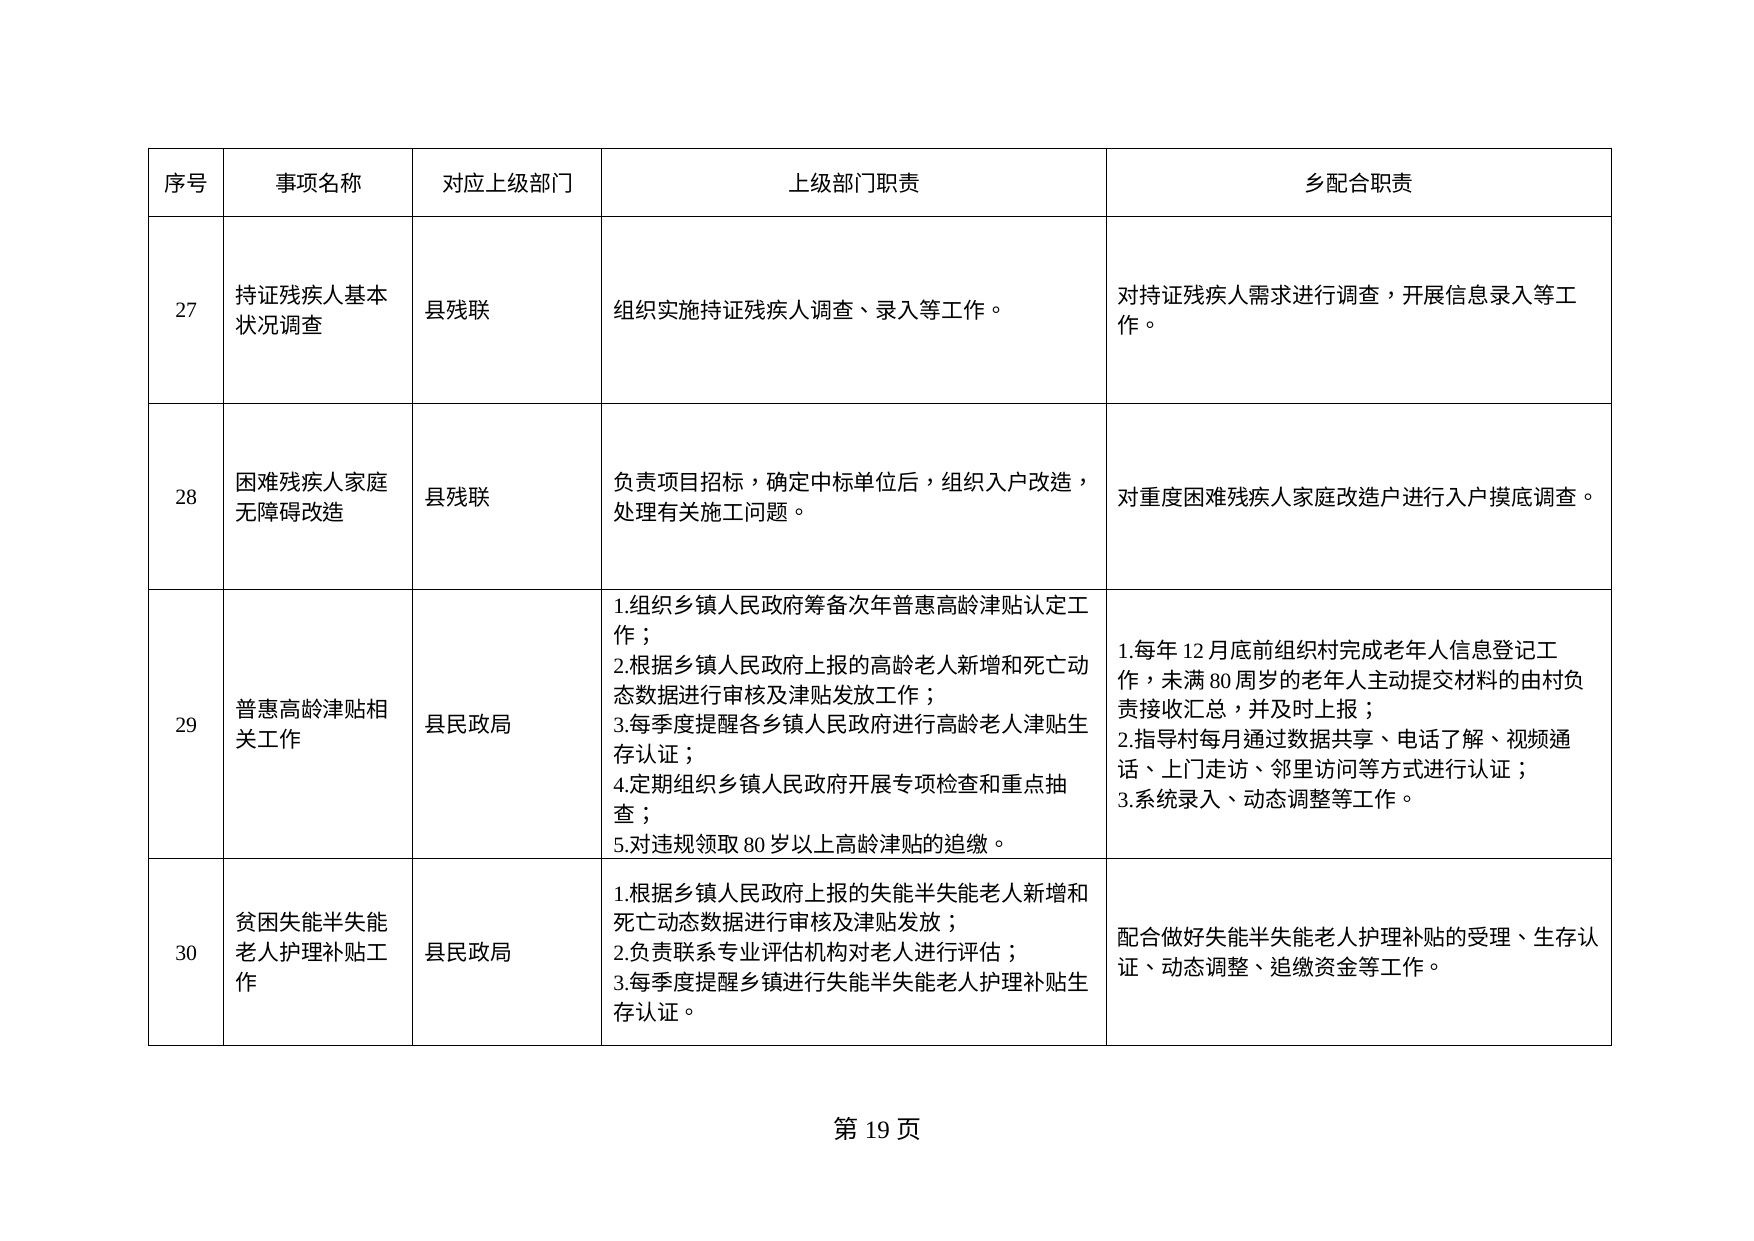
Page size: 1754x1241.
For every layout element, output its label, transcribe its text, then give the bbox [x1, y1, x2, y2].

table_cell 县民政局 [413, 859, 601, 1045]
table_cell 1.根据乡镇人民政府上报的失能半失能老人新增和死亡动态数据进行审核及津贴发放； 2.负责联系专业评估机构对老人进行评估； 3.每季度提醒乡镇进行失能半失能老人护理补贴生存认证。 [602, 859, 1106, 1045]
table_cell 30 [149, 859, 223, 1045]
table_cell 1.组织乡镇人民政府筹备次年普惠高龄津贴认定工作； 2.根据乡镇人民政府上报的高龄老人新增和死亡动态数据进行审核及津贴发放工作； 3.每季度提醒各乡镇人民政府进行高龄老人津贴生存认证； 4.定期组织乡镇人民政府开展专项检查和重点抽查； 5.对违规领取80岁以上高龄津贴的追缴。 [602, 590, 1106, 858]
table_cell 对重度困难残疾人家庭改造户进行入户摸底调查。 [1107, 404, 1611, 589]
table_cell 27 [149, 217, 223, 403]
table_header 上级部门职责 [602, 149, 1106, 216]
table_cell 县民政局 [413, 590, 601, 858]
table_cell 组织实施持证残疾人调查、录入等工作。 [602, 217, 1106, 403]
table_cell 贫困失能半失能老人护理补贴工作 [224, 859, 412, 1045]
table_cell 29 [149, 590, 223, 858]
table_cell 1.每年12月底前组织村完成老年人信息登记工作，未满80周岁的老年人主动提交材料的由村负责接收汇总，并及时上报； 2.指导村每月通过数据共享、电话了解、视频通话、上门走访、邻里访问等方式进行认证； 3.系统录入、动态调整等工作。 [1107, 590, 1611, 858]
table_cell 28 [149, 404, 223, 589]
table_header 乡配合职责 [1107, 149, 1611, 216]
table_header 序号 [149, 149, 223, 216]
table_cell 配合做好失能半失能老人护理补贴的受理、生存认证、动态调整、追缴资金等工作。 [1107, 859, 1611, 1045]
table_cell 困难残疾人家庭无障碍改造 [224, 404, 412, 589]
table_cell 县残联 [413, 217, 601, 403]
table_header 事项名称 [224, 149, 412, 216]
table_cell 普惠高龄津贴相关工作 [224, 590, 412, 858]
table_cell 对持证残疾人需求进行调查，开展信息录入等工作。 [1107, 217, 1611, 403]
table_cell 县残联 [413, 404, 601, 589]
table_header 对应上级部门 [413, 149, 601, 216]
table_cell 负责项目招标，确定中标单位后，组织入户改造，处理有关施工问题。 [602, 404, 1106, 589]
table_cell 持证残疾人基本状况调查 [224, 217, 412, 403]
